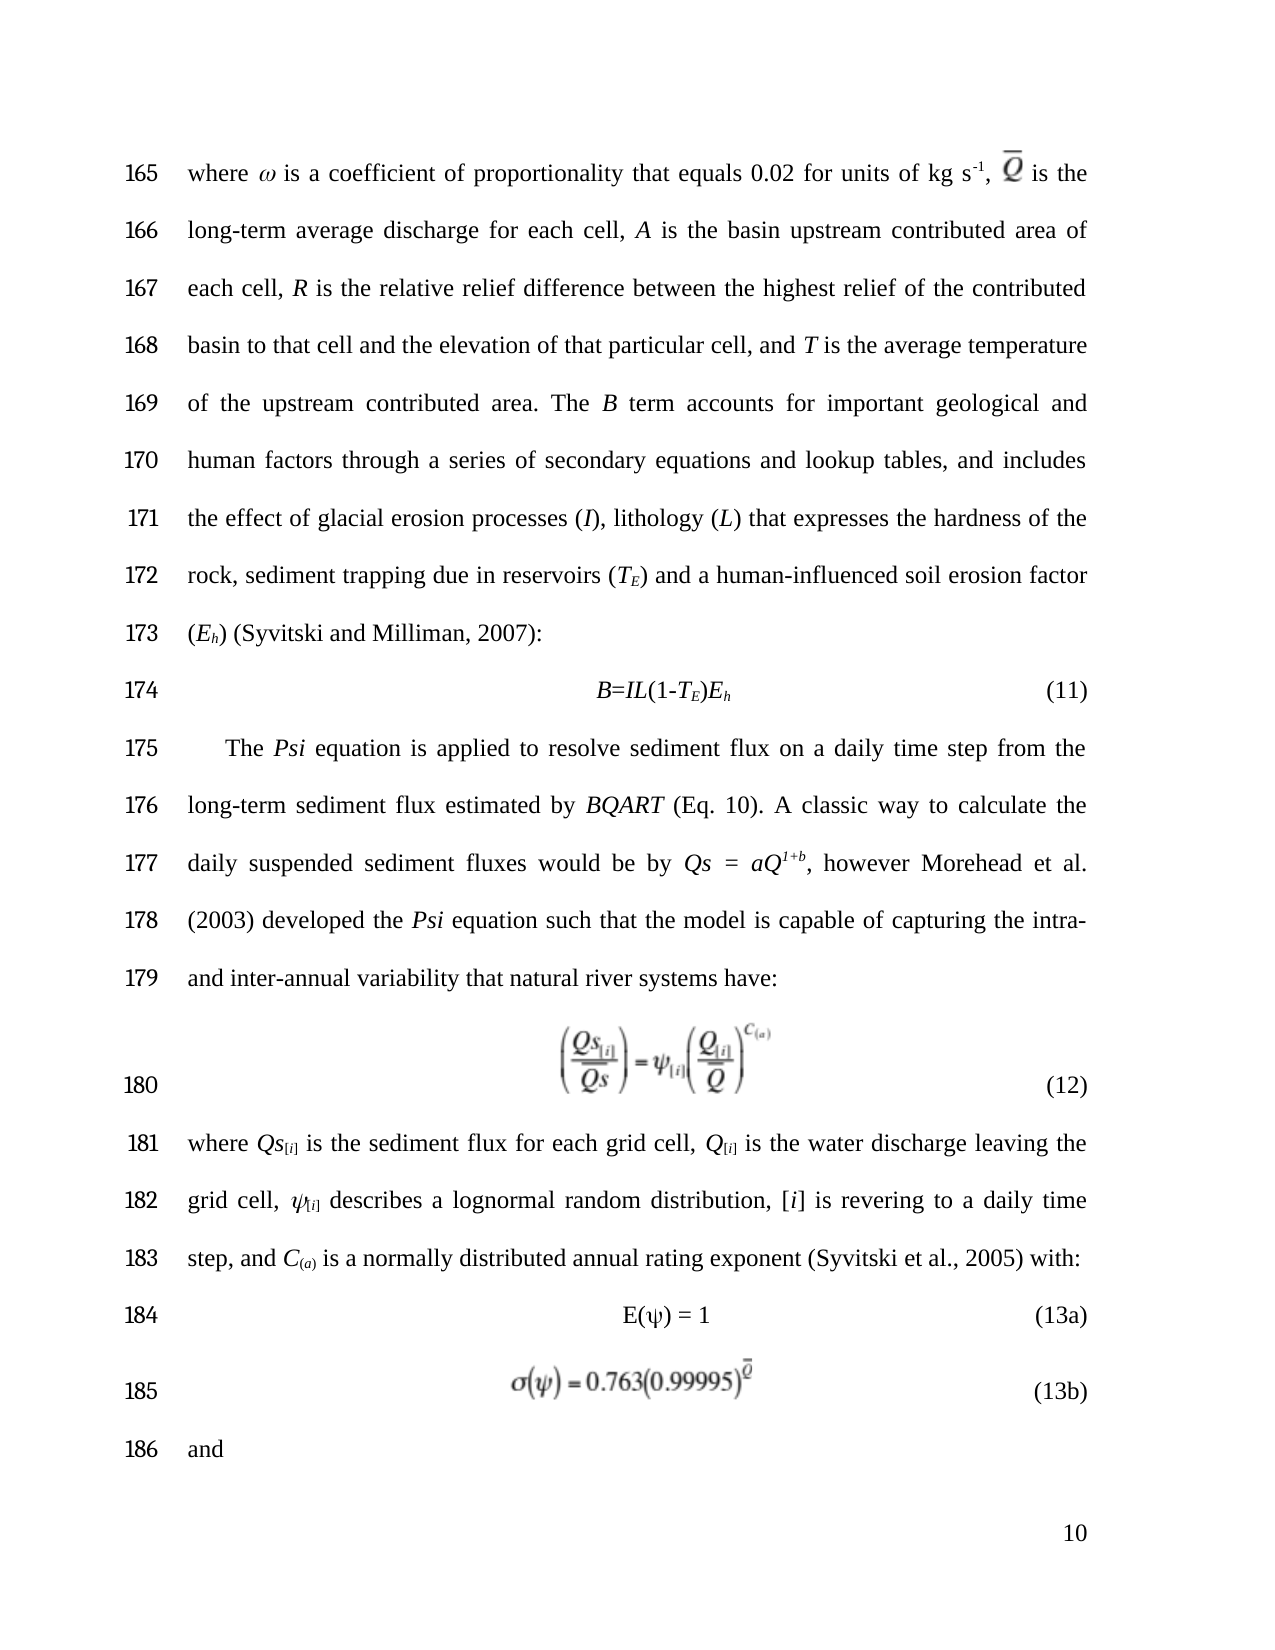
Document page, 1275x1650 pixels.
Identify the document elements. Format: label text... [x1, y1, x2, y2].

text E() = 1 (13a) [187, 1300, 1087, 1329]
text (13b) [262, 1358, 1087, 1405]
text and [187, 1434, 1087, 1462]
text where Qs[i] is the sediment flux for each grid cell, Q[i] is the water discharge leaving the grid cell, [i] describes a lognormal random distribution, [i] is revering to a daily time step, and C(a) is a normally distributed annual rating exponent (Syvitski et al., 2005) with: [187, 1128, 1087, 1271]
text B=IL(1-TE)Eh (11) [262, 676, 1087, 704]
text where is a coefficient of proportionality that equals 0.02 for units of kg s-1, is the long-term average discharge for each cell, A is the basin upstream contributed area of each cell, R is the relative relief difference between the highest relief of the contributed basin to that cell and the elevation of that particular cell, and T is the average temperature of the upstream contributed area. The B term accounts for important geological and human factors through a series of secondary equations and lookup tables, and includes the effect of glacial erosion processes (I), lithology (L) that expresses the hardness of the rock, sediment trapping due in reservoirs (TE) and a human-influenced soil erosion factor (Eh) (Syvitski and Milliman, 2007): [187, 150, 1087, 647]
text (12) [187, 1021, 1087, 1099]
text The Psi equation is applied to resolve sediment flux on a daily time step from the long-term sediment flux estimated by BQART (Eq. 10). A classic way to calculate the daily suspended sediment fluxes would be by Qs = aQ1+b, however Morehead et al. (2003) developed the Psi equation such that the model is capable of capturing the intra- and inter-annual variability that natural river systems have: [187, 733, 1087, 992]
